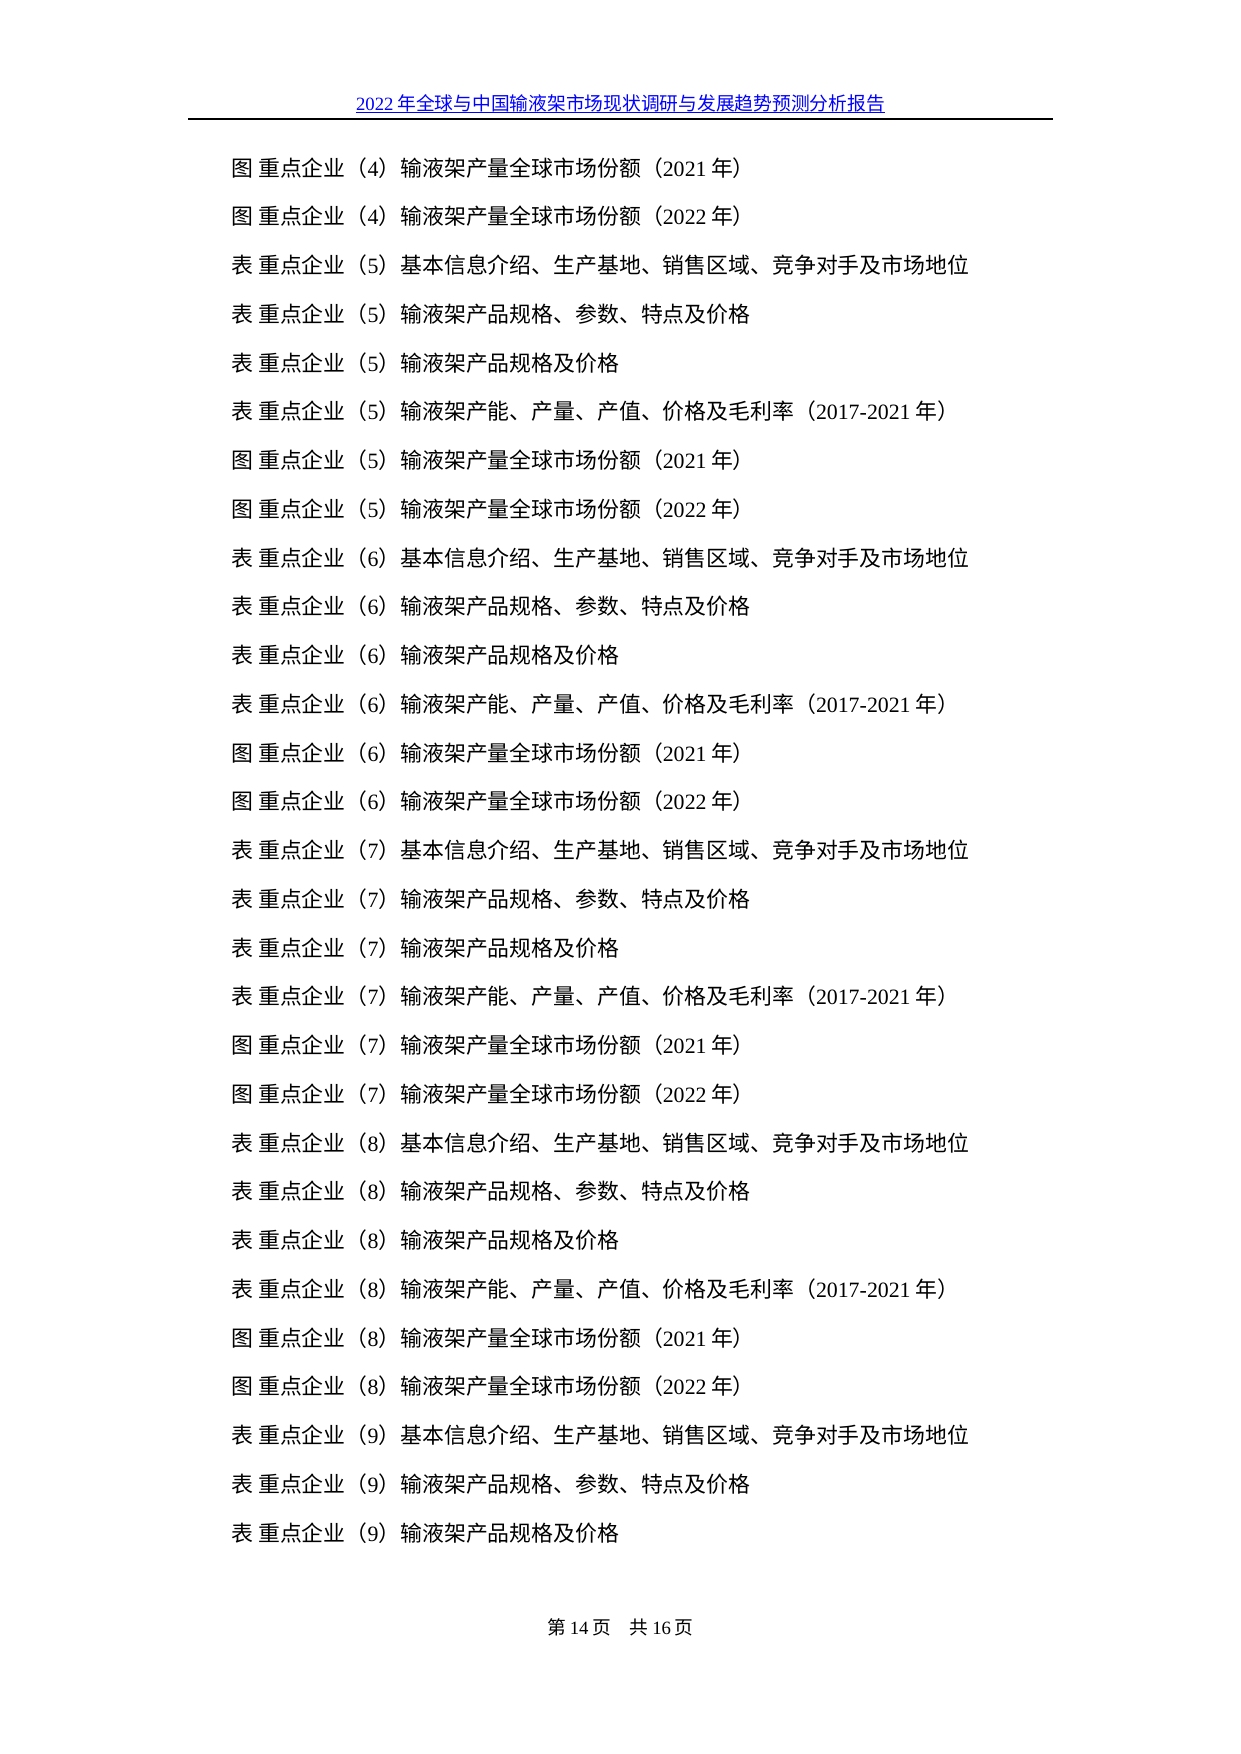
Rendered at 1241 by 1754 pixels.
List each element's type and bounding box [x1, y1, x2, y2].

text [187, 150, 1053, 1548]
